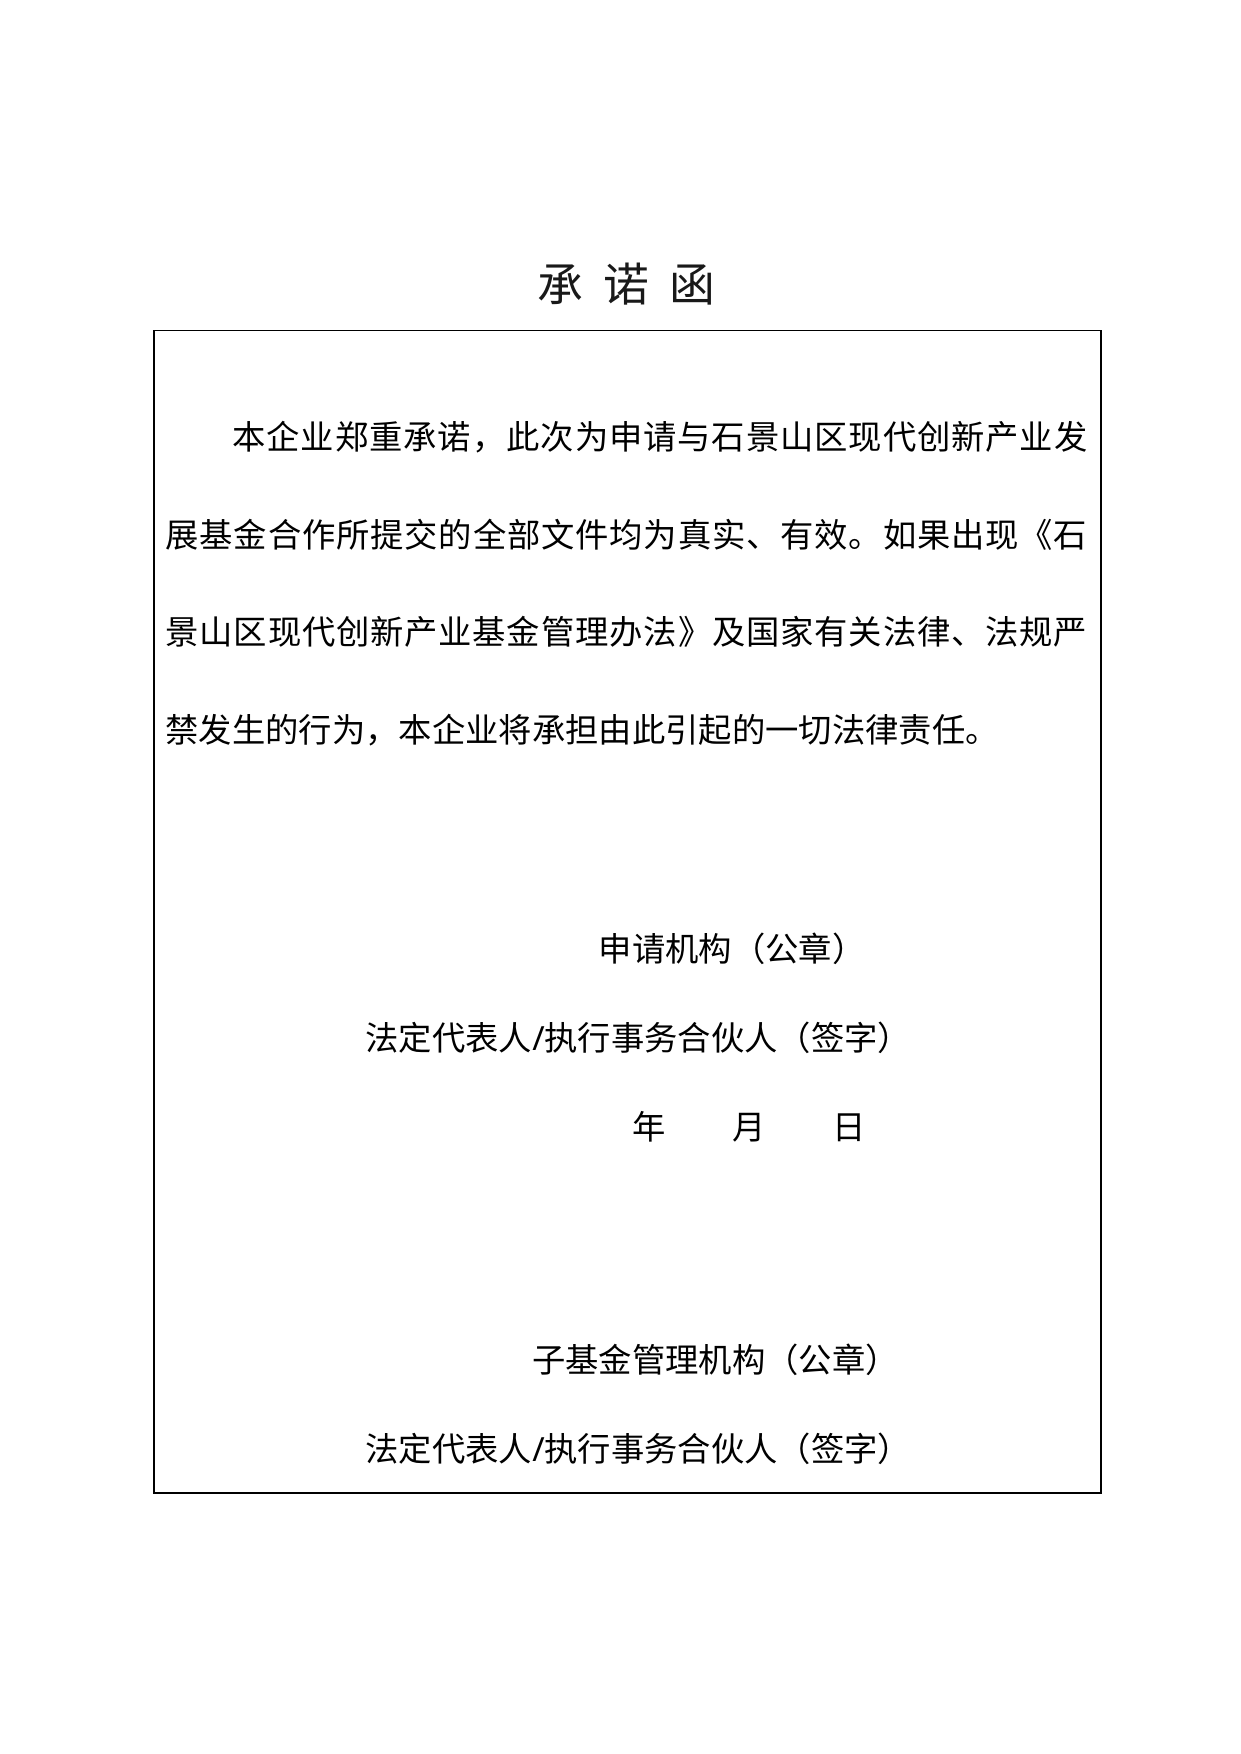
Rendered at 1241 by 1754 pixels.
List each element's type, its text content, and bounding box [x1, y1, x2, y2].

table_cell 申请机构（公章） 法定代表人/执行事务合伙人（签字） 年 月 日 [155, 914, 1100, 1247]
table_header [155, 331, 1100, 403]
table_cell 本企业郑重承诺，此次为申请与石景山区现代创新产业发展基金合作所提交的全部文件均为真实、有效。如果出现《石景山区现代创新产业基金管理办法》及国家有关法律、法规严禁发生的行为，本企业将承担由此引起的一切法律责任。 [155, 403, 1100, 914]
text 承 诺 函 [165, 233, 1087, 330]
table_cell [155, 1247, 1100, 1492]
